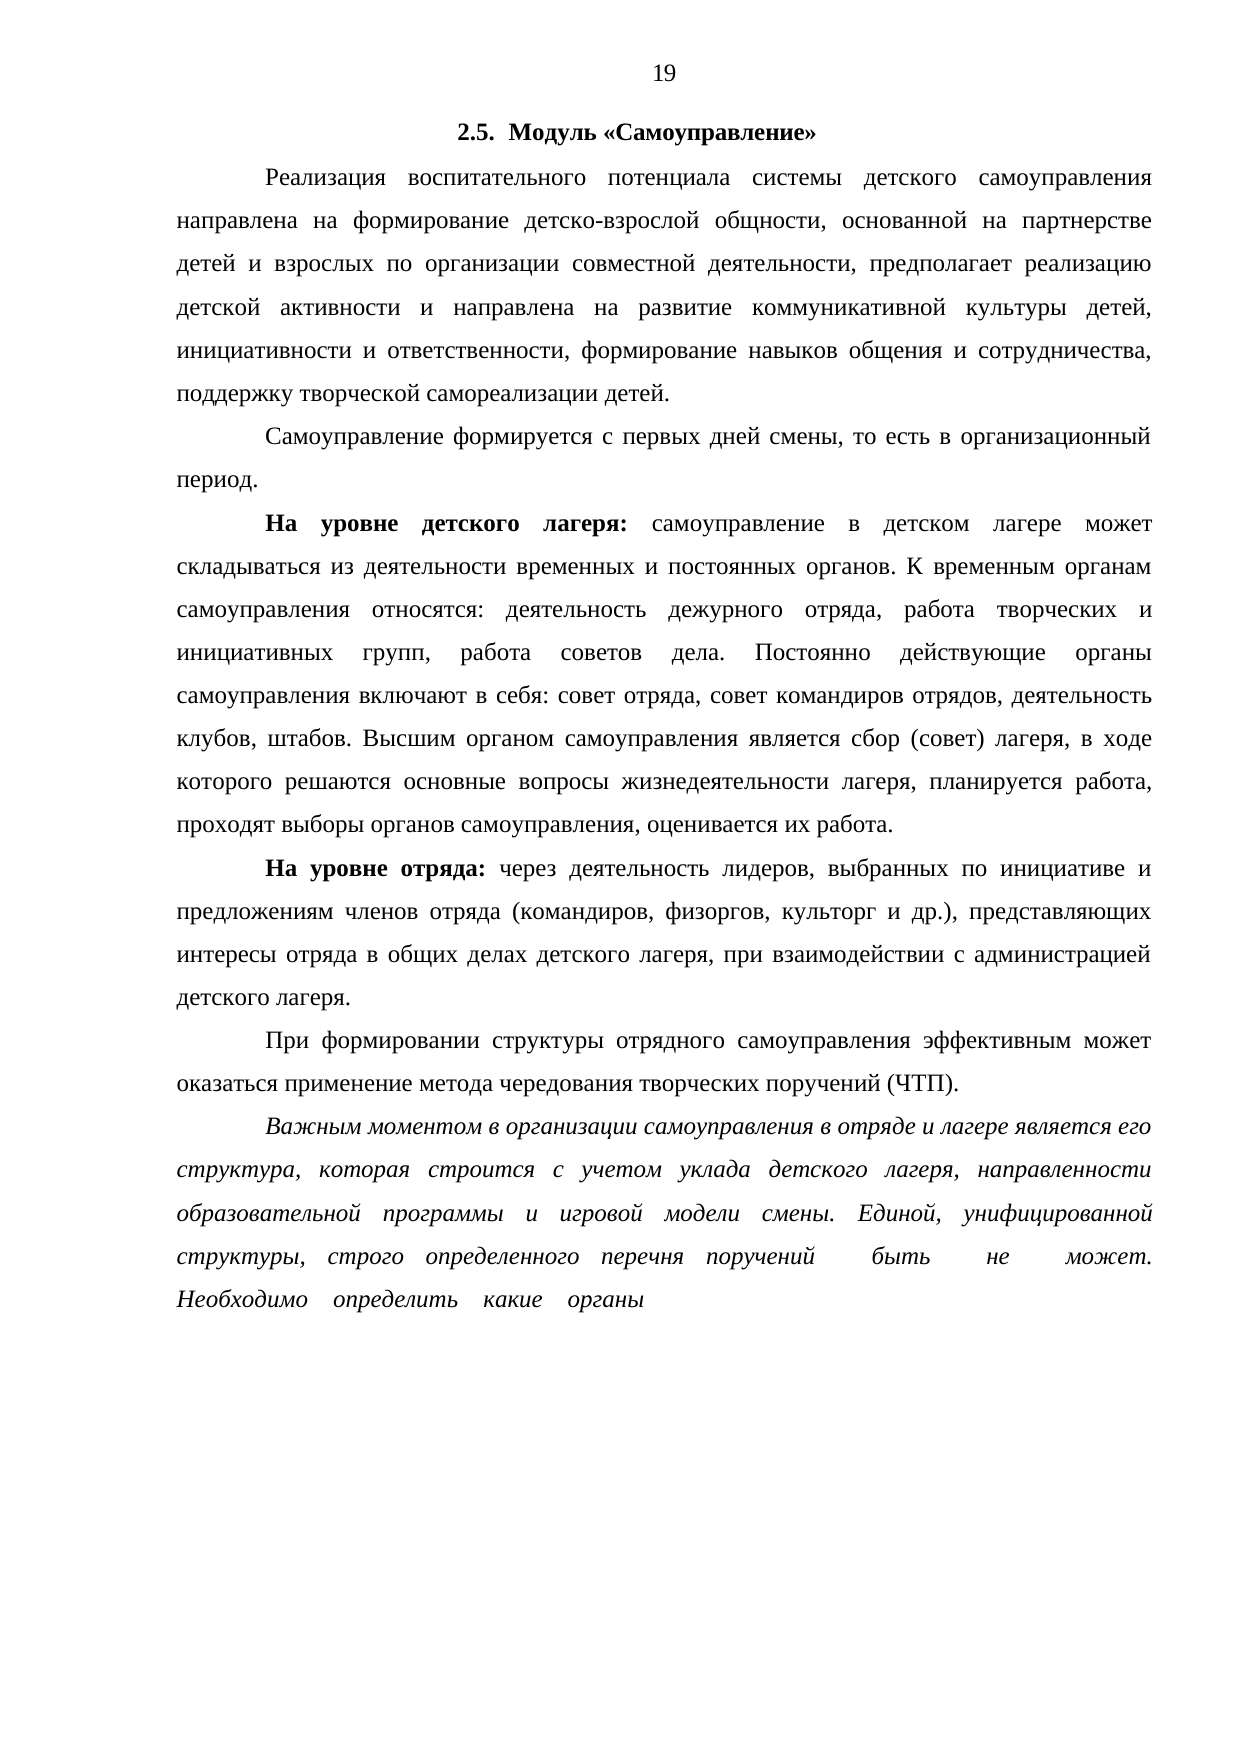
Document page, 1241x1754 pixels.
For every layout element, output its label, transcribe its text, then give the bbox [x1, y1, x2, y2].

text На уровне отряда: через деятельность лидеров, выбранных по инициативе и предложениям членов отряда (командиров, физоргов, культорг и др.), представляющих интересы отряда в общих делах детского лагеря, при взаимодействии с администрацией детского лагеря. [176, 853, 1152, 1011]
text Важным моментом в организации самоуправления в отряде и лагере является его структура, которая строится с учетом уклада детского лагеря, направленности образовательной программы и игровой модели смены. Единой, унифицированной структуры, строго определенного перечня поручений быть не может. Необходимо определить какие органы [176, 1111, 1153, 1313]
list Модуль «Самоуправление» [457, 117, 1196, 146]
text Самоуправление формируется с первых дней смены, то есть в организационный период. [176, 421, 1152, 493]
text Реализация воспитательного потенциала системы детского самоуправления направлена на формирование детско-взрослой общности, основанной на партнерстве детей и взрослых по организации совместной деятельности, предполагает реализацию детской активности и направлена на развитие коммуникативной культуры детей, инициативности и ответственности, формирование навыков общения и сотрудничества, поддержку творческой самореализации детей. [176, 162, 1153, 407]
text При формировании структуры отрядного самоуправления эффективным может оказаться применение метода чередования творческих поручений (ЧТП). [176, 1025, 1152, 1097]
text На уровне детского лагеря: самоуправление в детском лагере может складываться из деятельности временных и постоянных органов. К временным органам самоуправления относятся: деятельность дежурного отряда, работа творческих и инициативных групп, работа советов дела. Постоянно действующие органы самоуправления включают в себя: совет отряда, совет командиров отрядов, деятельность клубов, штабов. Высшим органом самоуправления является сбор (совет) лагеря, в ходе которого решаются основные вопросы жизнедеятельности лагеря, планируется работа, проходят выборы органов самоуправления, оценивается их работа. [176, 508, 1153, 838]
